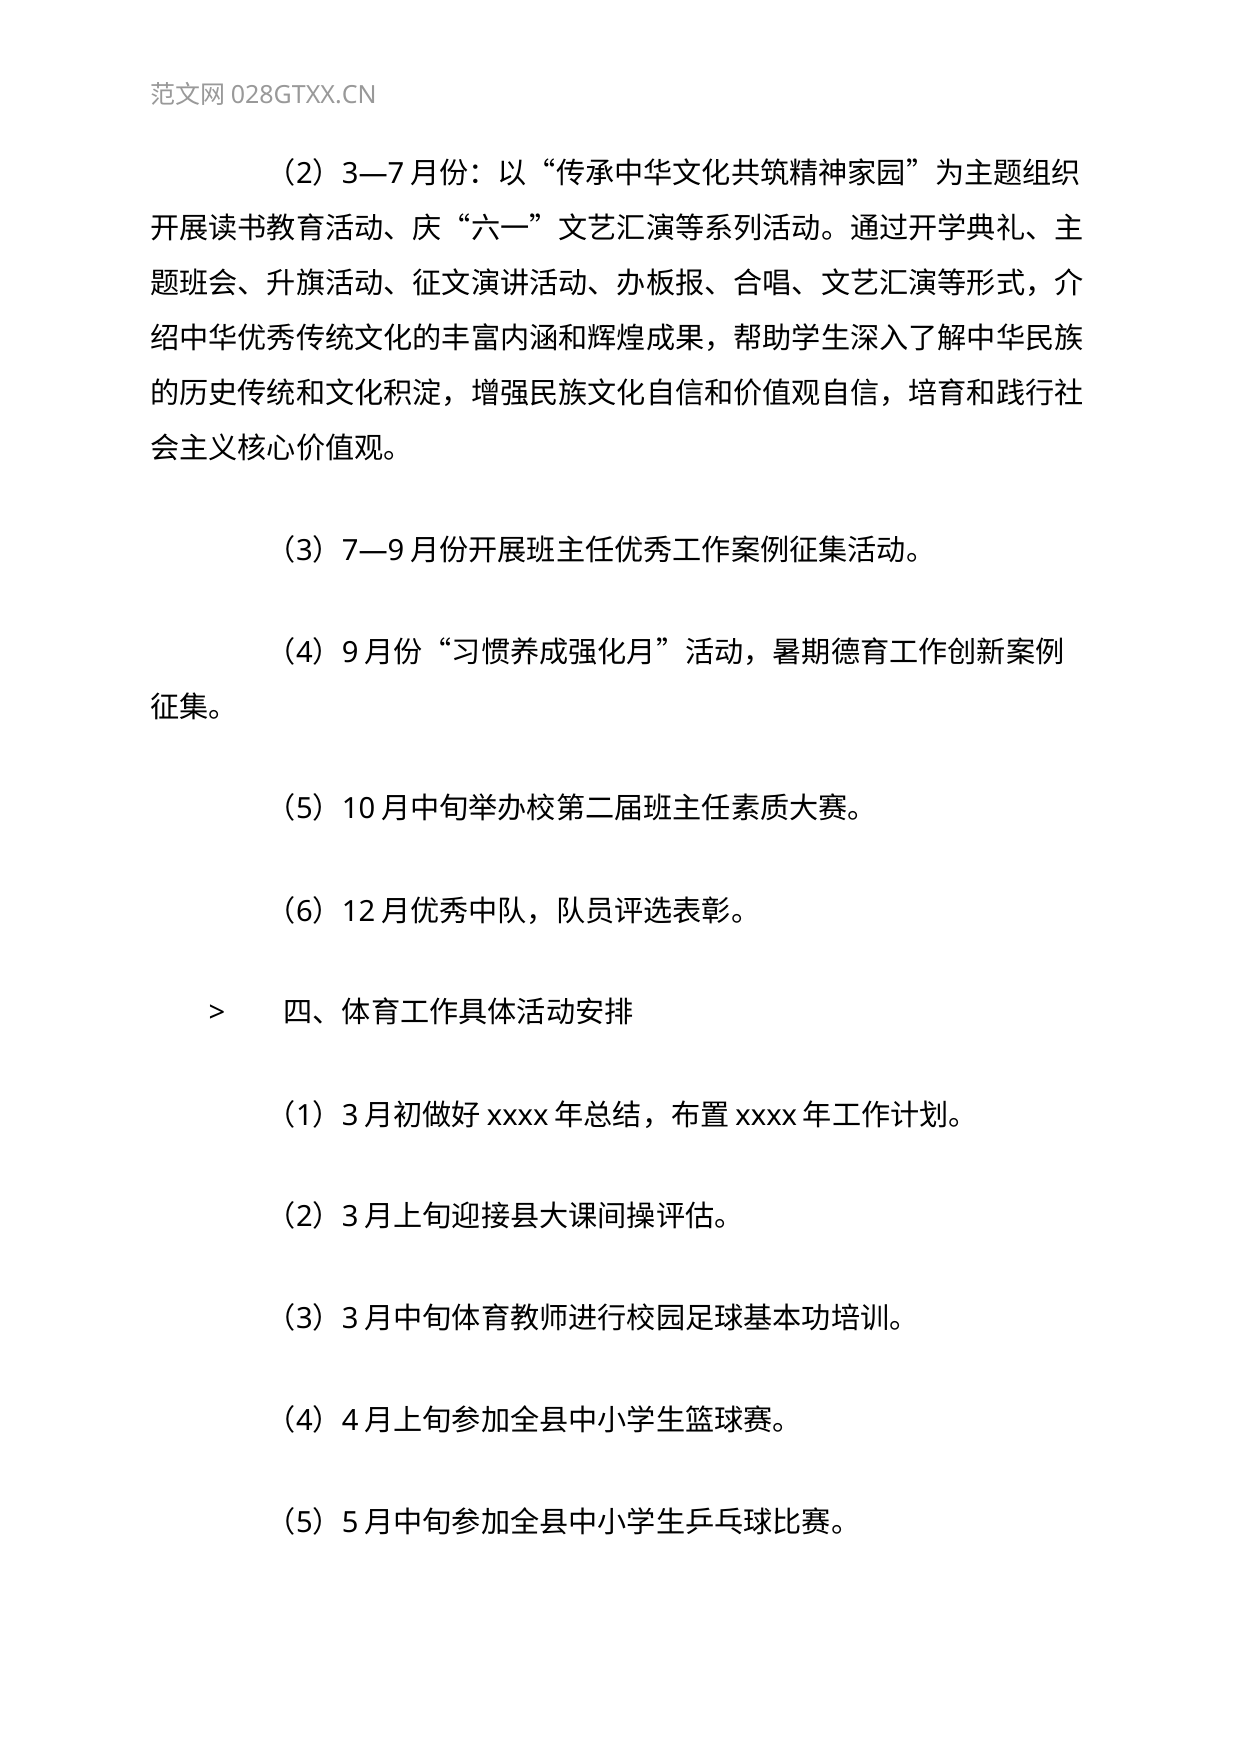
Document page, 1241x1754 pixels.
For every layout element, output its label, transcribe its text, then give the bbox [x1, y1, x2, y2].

text （2）3月上旬迎接县大课间操评估。 [150, 1193, 1090, 1235]
text （4）9月份“习惯养成强化月”活动，暑期德育工作创新案例征集。 [150, 628, 1090, 726]
text （5）5月中旬参加全县中小学生乒乓球比赛。 [150, 1499, 1090, 1541]
text （5）10月中旬举办校第二届班主任素质大赛。 [150, 785, 1090, 827]
text > 四、体育工作具体活动安排 [150, 989, 1090, 1031]
text （2）3—7月份：以“传承中华文化共筑精神家园”为主题组织开展读书教育活动、庆“六一”文艺汇演等系列活动。通过开学典礼、主题班会、升旗活动、征文演讲活动、办板报、合唱、文艺汇演等形式，介绍中华优秀传统文化的丰富内涵和辉煌成果，帮助学生深入了解中华民族的历史传统和文化积淀，增强民族文化自信和价值观自信，培育和践行社会主义核心价值观。 [150, 150, 1090, 467]
text （1）3月初做好xxxx年总结，布置xxxx年工作计划。 [150, 1091, 1090, 1133]
text （6）12月优秀中队，队员评选表彰。 [150, 887, 1090, 929]
text （3）3月中旬体育教师进行校园足球基本功培训。 [150, 1295, 1090, 1337]
text （4）4月上旬参加全县中小学生篮球赛。 [150, 1397, 1090, 1439]
text （3）7—9月份开展班主任优秀工作案例征集活动。 [150, 526, 1090, 569]
